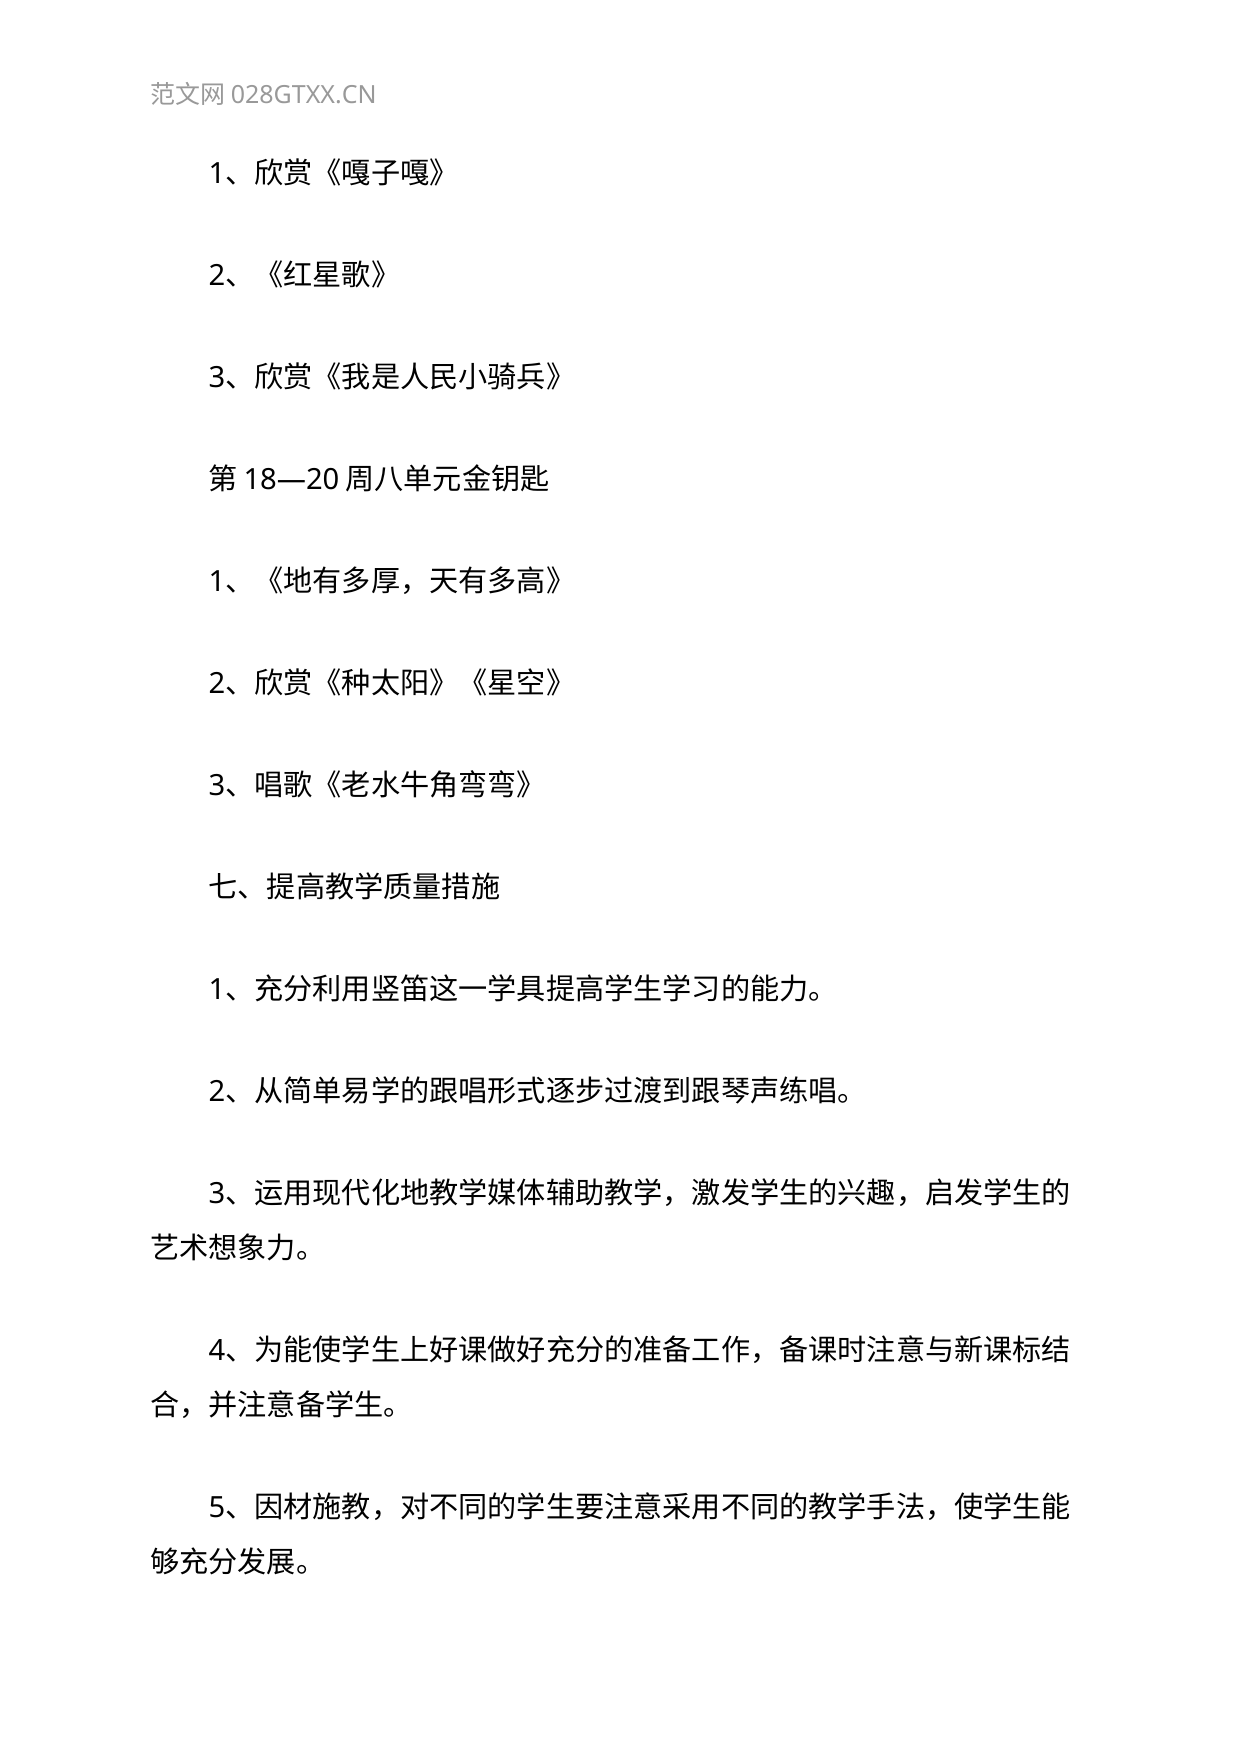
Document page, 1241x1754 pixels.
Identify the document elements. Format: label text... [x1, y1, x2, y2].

text 3、唱歌《老水牛角弯弯》 [150, 762, 1090, 804]
text 3、运用现代化地教学媒体辅助教学，激发学生的兴趣，启发学生的艺术想象力。 [150, 1169, 1090, 1267]
text 1、《地有多厚，天有多高》 [150, 558, 1090, 600]
text 4、为能使学生上好课做好充分的准备工作，备课时注意与新课标结合，并注意备学生。 [150, 1326, 1090, 1424]
text 第18—20周八单元金钥匙 [150, 456, 1090, 498]
text 1、欣赏《嘎子嘎》 [150, 150, 1090, 192]
text 2、欣赏《种太阳》《星空》 [150, 660, 1090, 702]
text 3、欣赏《我是人民小骑兵》 [150, 354, 1090, 396]
text 5、因材施教，对不同的学生要注意采用不同的教学手法，使学生能够充分发展。 [150, 1483, 1090, 1580]
text 2、从简单易学的跟唱形式逐步过渡到跟琴声练唱。 [150, 1068, 1090, 1110]
text 2、《红星歌》 [150, 252, 1090, 294]
text 1、充分利用竖笛这一学具提高学生学习的能力。 [150, 966, 1090, 1008]
text 七、提高教学质量措施 [150, 864, 1090, 906]
